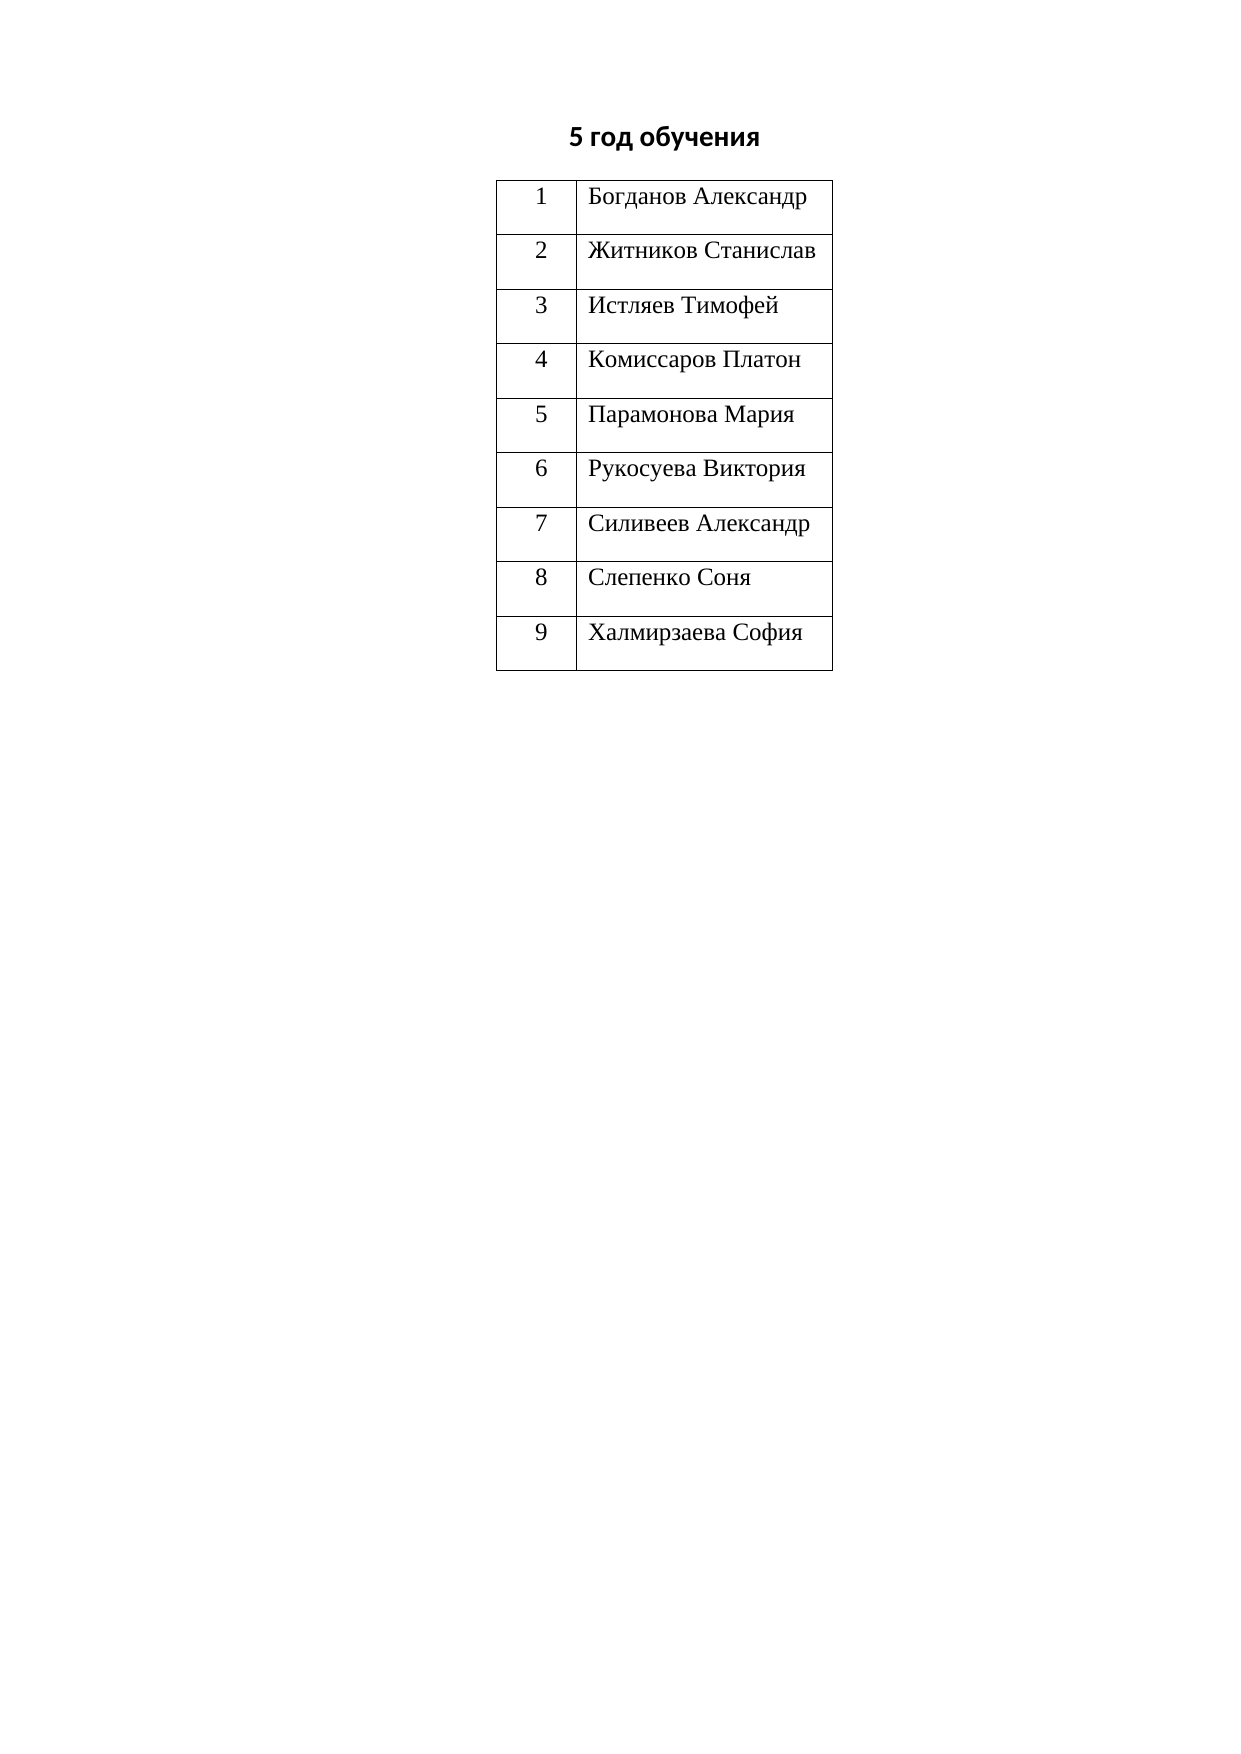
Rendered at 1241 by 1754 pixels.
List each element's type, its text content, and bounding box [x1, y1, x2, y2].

table_cell 7 [497, 508, 576, 561]
table_cell Житников Станислав [577, 235, 832, 289]
table_cell 9 [497, 617, 576, 670]
table_header 1 [497, 181, 576, 234]
text 5 год обучения [177, 118, 1152, 154]
table_cell Халмирзаева София [577, 617, 832, 670]
table_cell 6 [497, 453, 576, 507]
table_header Богданов Александр [577, 181, 832, 234]
table_cell Парамонова Мария [577, 399, 832, 452]
table_cell Слепенко Соня [577, 562, 832, 616]
table_cell 2 [497, 235, 576, 289]
table_cell Силивеев Александр [577, 508, 832, 561]
table_cell 5 [497, 399, 576, 452]
table_cell Истляев Тимофей [577, 290, 832, 343]
table_cell Рукосуева Виктория [577, 453, 832, 507]
table_cell 3 [497, 290, 576, 343]
table_cell 8 [497, 562, 576, 616]
table_cell Комиссаров Платон [577, 344, 832, 398]
table_cell 4 [497, 344, 576, 398]
